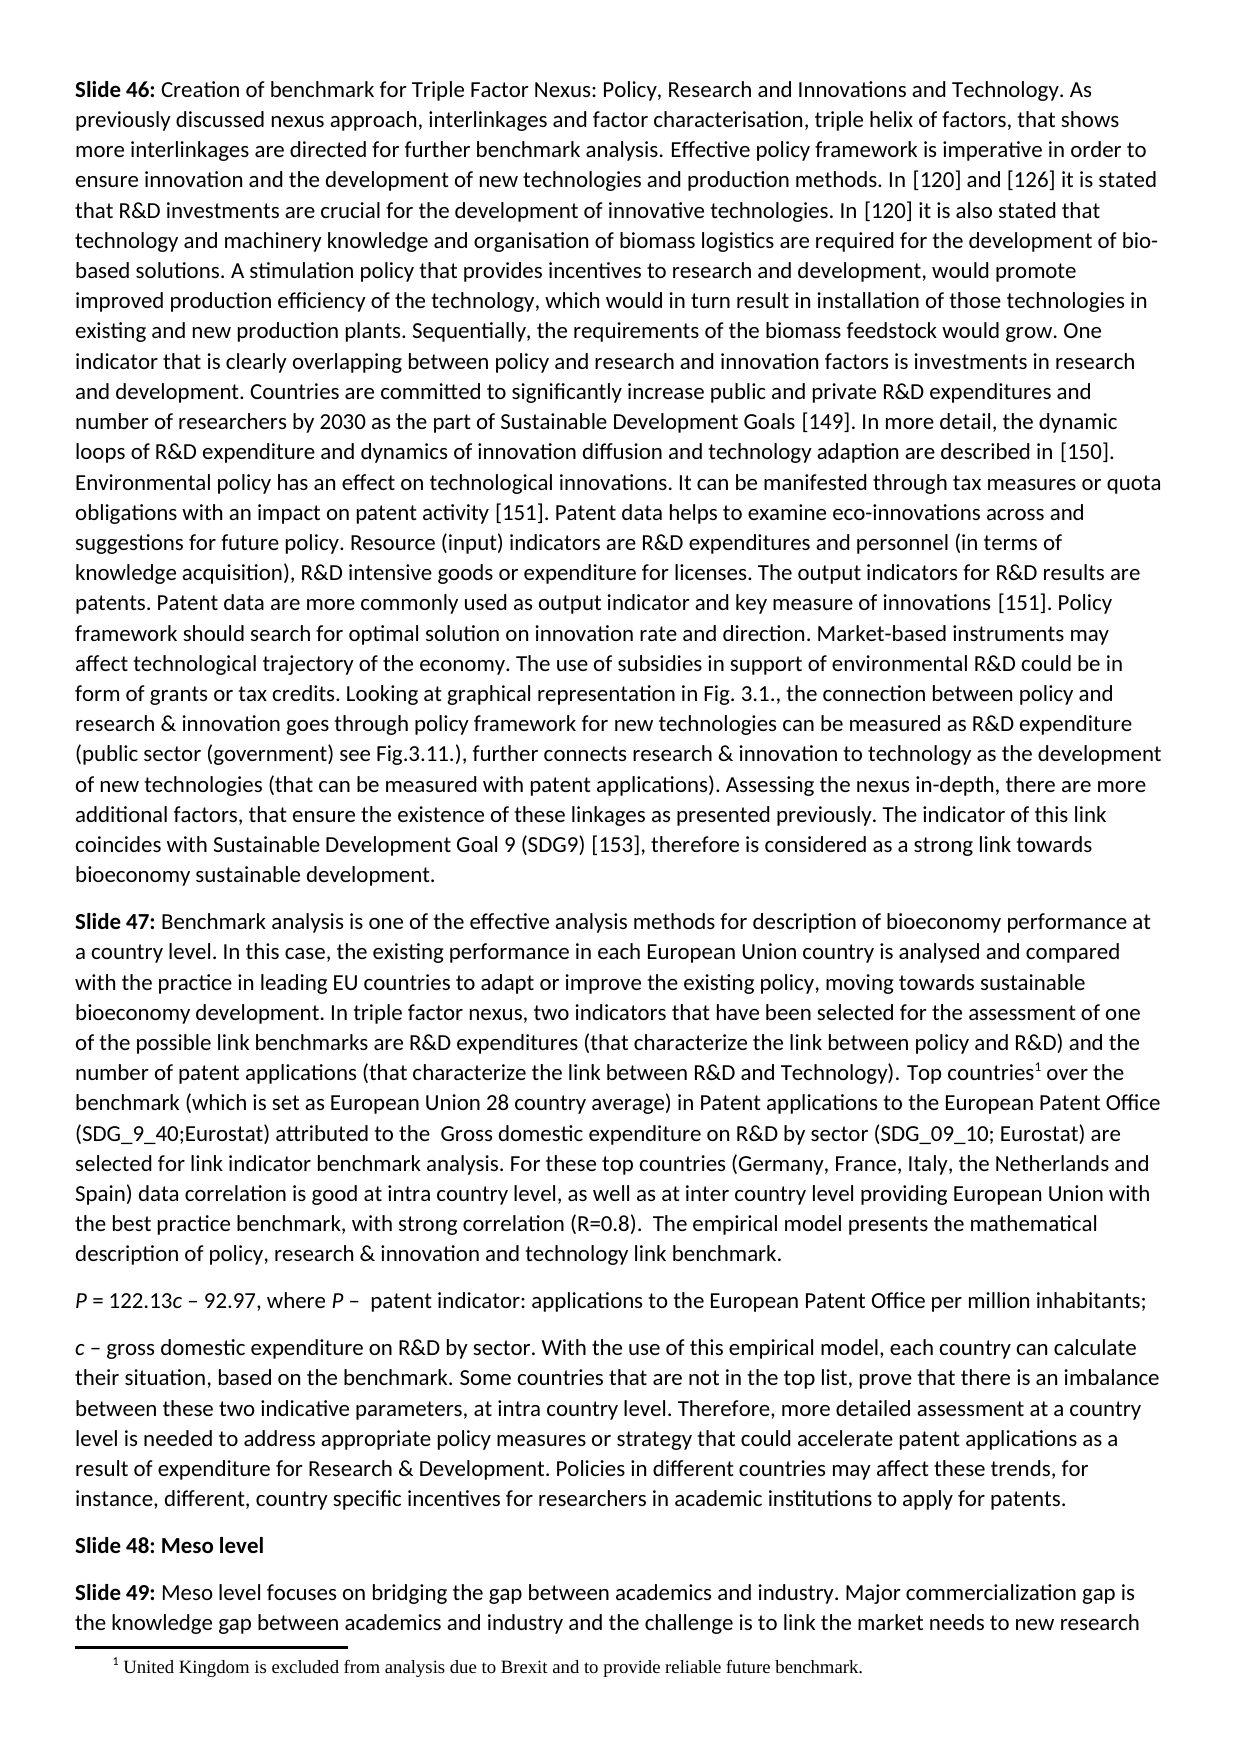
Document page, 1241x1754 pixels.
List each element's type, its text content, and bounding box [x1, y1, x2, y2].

text Slide 47: Benchmark analysis is one of the effective analysis methods for description of bioeconomy performance at a country level. In this case, the existing performance in each European Union country is analysed and compared with the practice in leading EU countries to adapt or improve the existing policy, moving towards sustainable bioeconomy development. In triple factor nexus, two indicators that have been selected for the assessment of one of the possible link benchmarks are R&D expenditures (that characterize the link between policy and R&D) and the number of patent applications (that characterize the link between R&D and Technology). Top countries over the benchmark (which is set as European Union 28 country average) in Patent applications to the European Patent Office (SDG_9_40;Eurostat) attributed to the Gross domestic expenditure on R&D by sector (SDG_09_10; Eurostat) are selected for link indicator benchmark analysis. For these top countries (Germany, France, Italy, the Netherlands and Spain) data correlation is good at intra country level, as well as at inter country level providing European Union with the best practice benchmark, with strong correlation (R=0.8). The empirical model presents the mathematical description of policy, research & innovation and technology link benchmark. [75, 907, 1165, 1268]
text Slide 48: Meso level [75, 1531, 1165, 1559]
text c – gross domestic expenditure on R&D by sector. With the use of this empirical model, each country can calculate their situation, based on the benchmark. Some countries that are not in the top list, prove that there is an imbalance between these two indicative parameters, at intra country level. Therefore, more detailed assessment at a country level is needed to address appropriate policy measures or strategy that could accelerate patent applications as a result of expenditure for Research & Development. Policies in different countries may affect these trends, for instance, different, country specific incentives for researchers in academic institutions to apply for patents. [75, 1333, 1165, 1512]
text P = 122.13c – 92.97, where P – patent indicator: applications to the European Patent Office per million inhabitants; [75, 1286, 1165, 1314]
text Slide 46: Creation of benchmark for Triple Factor Nexus: Policy, Research and Innovations and Technology. As previously discussed nexus approach, interlinkages and factor characterisation, triple helix of factors, that shows more interlinkages are directed for further benchmark analysis. Effective policy framework is imperative in order to ensure innovation and the development of new technologies and production methods. In [120] and [126] it is stated that R&D investments are crucial for the development of innovative technologies. In [120] it is also stated that technology and machinery knowledge and organisation of biomass logistics are required for the development of bio-based solutions. A stimulation policy that provides incentives to research and development, would promote improved production efficiency of the technology, which would in turn result in installation of those technologies in existing and new production plants. Sequentially, the requirements of the biomass feedstock would grow. One indicator that is clearly overlapping between policy and research and innovation factors is investments in research and development. Countries are committed to significantly increase public and private R&D expenditures and number of researchers by 2030 as the part of Sustainable Development Goals [149]. In more detail, the dynamic loops of R&D expenditure and dynamics of innovation diffusion and technology adaption are described in [150]. Environmental policy has an effect on technological innovations. It can be manifested through tax measures or quota obligations with an impact on patent activity [151]. Patent data helps to examine eco-innovations across and suggestions for future policy. Resource (input) indicators are R&D expenditures and personnel (in terms of knowledge acquisition), R&D intensive goods or expenditure for licenses. The output indicators for R&D results are patents. Patent data are more commonly used as output indicator and key measure of innovations [151]. Policy framework should search for optimal solution on innovation rate and direction. Market-based instruments may affect technological trajectory of the economy. The use of subsidies in support of environmental R&D could be in form of grants or tax credits. Looking at graphical representation in Fig. 3.1., the connection between policy and research & innovation goes through policy framework for new technologies can be measured as R&D expenditure (public sector (government) see Fig.3.11.), further connects research & innovation to technology as the development of new technologies (that can be measured with patent applications). Assessing the nexus in-depth, there are more additional factors, that ensure the existence of these linkages as presented previously. The indicator of this link coincides with Sustainable Development Goal 9 (SDG9) [153], therefore is considered as a strong link towards bioeconomy sustainable development. [75, 75, 1165, 888]
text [75, 1578, 1165, 1636]
